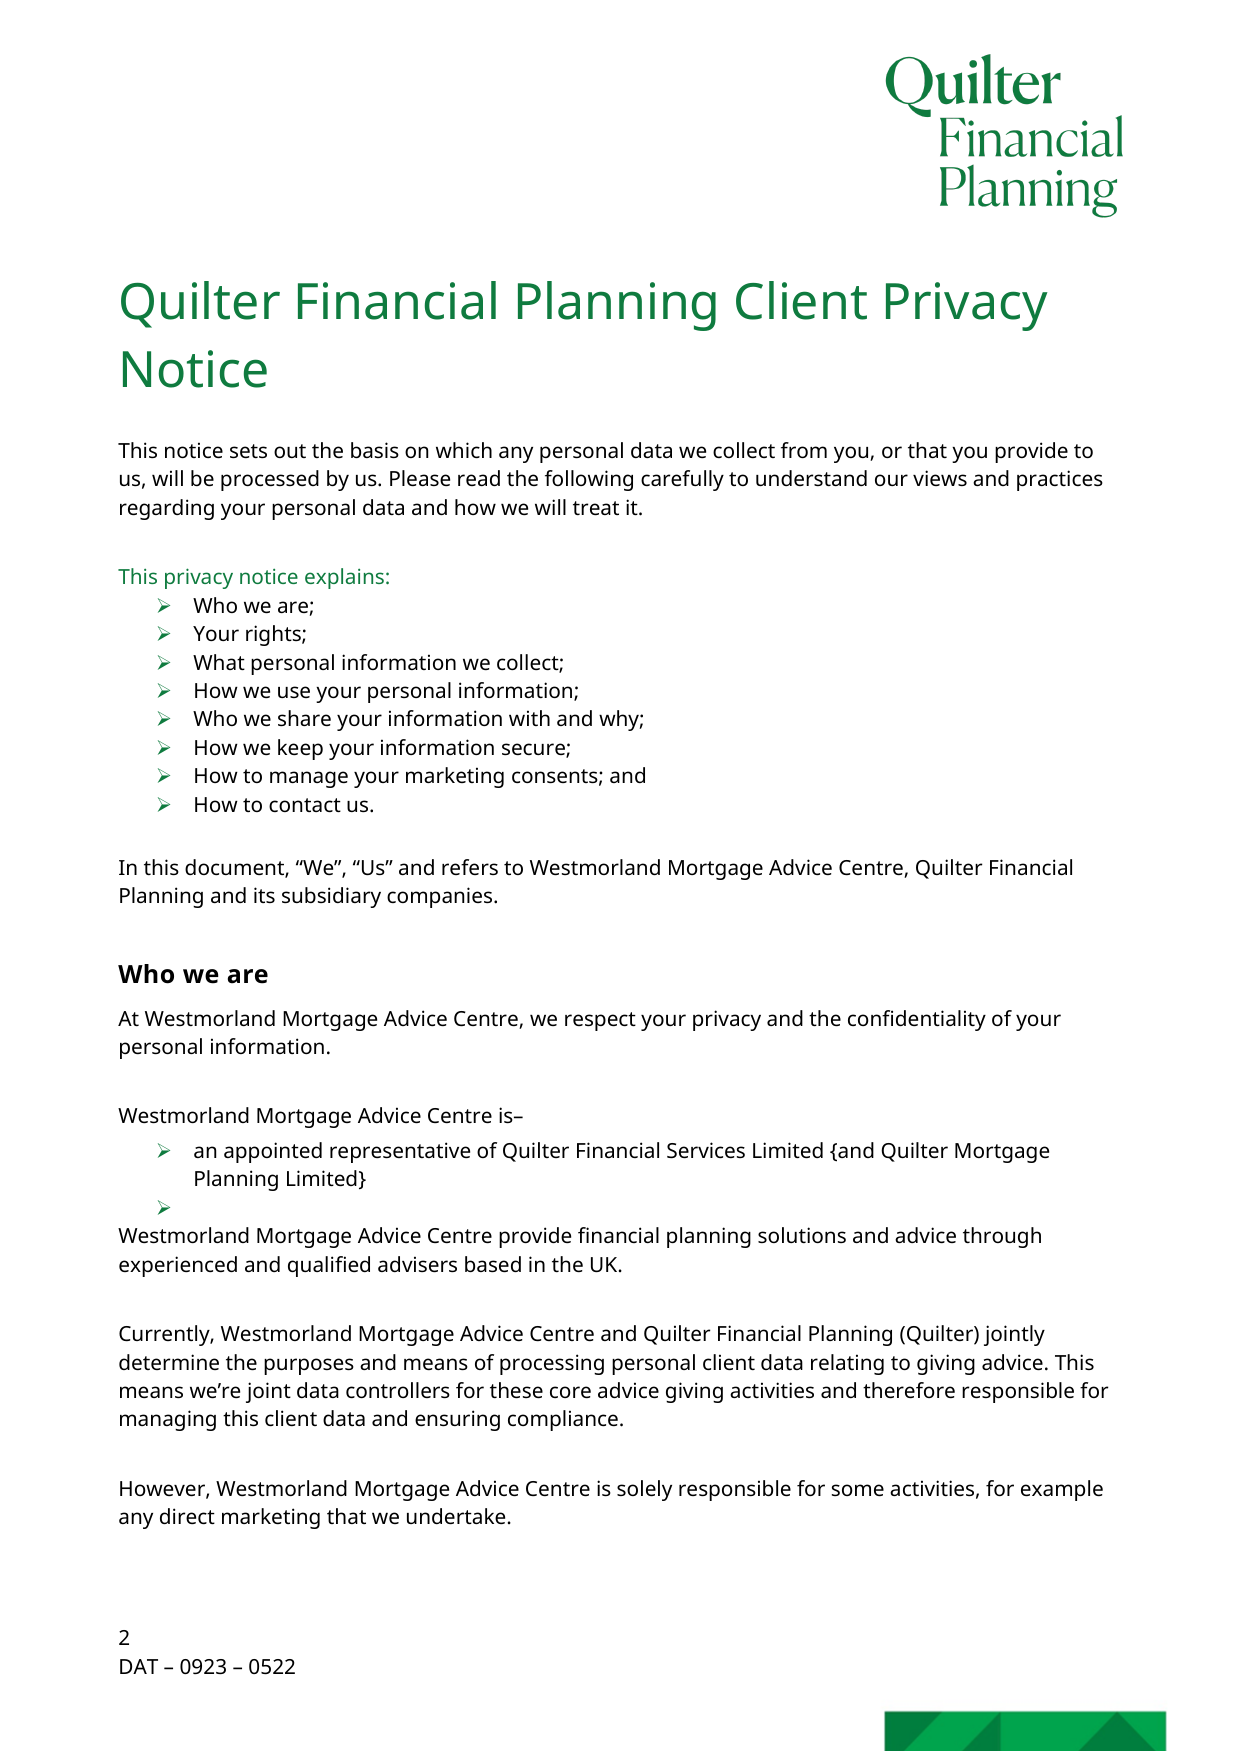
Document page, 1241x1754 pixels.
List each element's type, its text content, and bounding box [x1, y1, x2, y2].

text Westmorland Mortgage Advice Centre provide financial planning solutions and advice through experienced and qualified advisers based in the UK. [118, 1221, 1123, 1278]
list How to contact us. [156, 790, 1123, 818]
text At Westmorland Mortgage Advice Centre, we respect your privacy and the confidentiality of your personal information. [118, 1004, 1123, 1061]
text Westmorland Mortgage Advice Centre is– [118, 1101, 1123, 1130]
list Who we are; [156, 591, 1123, 619]
list How we keep your information secure; [156, 733, 1123, 761]
list What personal information we collect; [156, 648, 1123, 676]
text This privacy notice explains: [118, 562, 1123, 591]
list How we use your personal information; [156, 676, 1123, 704]
picture [854, 1684, 1236, 1750]
text This notice sets out the basis on which any personal data we collect from you, or that you provide to us, will be processed by us. Please read the following carefully to understand our views and practices regarding your personal data and how we will treat it. [118, 436, 1123, 521]
picture [839, 10, 1168, 252]
list an appointed representative of Quilter Financial Services Limited {and Quilter Mortgage Planning Limited} [156, 1136, 1123, 1193]
text However, Westmorland Mortgage Advice Centre is solely responsible for some activities, for example any direct marketing that we undertake. [118, 1474, 1123, 1531]
list Who we share your information with and why; [156, 704, 1123, 733]
text Quilter Financial Planning Client Privacy Notice [118, 266, 1123, 402]
text Currently, Westmorland Mortgage Advice Centre and Quilter Financial Planning (Quilter) jointly determine the purposes and means of processing personal client data relating to giving advice. This means we’re joint data controllers for these core advice giving activities and therefore responsible for managing this client data and ensuring compliance. [118, 1319, 1123, 1433]
list Your rights; [156, 619, 1123, 648]
subtitle Who we are [118, 957, 1123, 991]
list How to manage your marketing consents; and [156, 761, 1123, 790]
text In this document, “We”, “Us” and refers to Westmorland Mortgage Advice Centre, Quilter Financial Planning and its subsidiary companies. [118, 853, 1123, 910]
